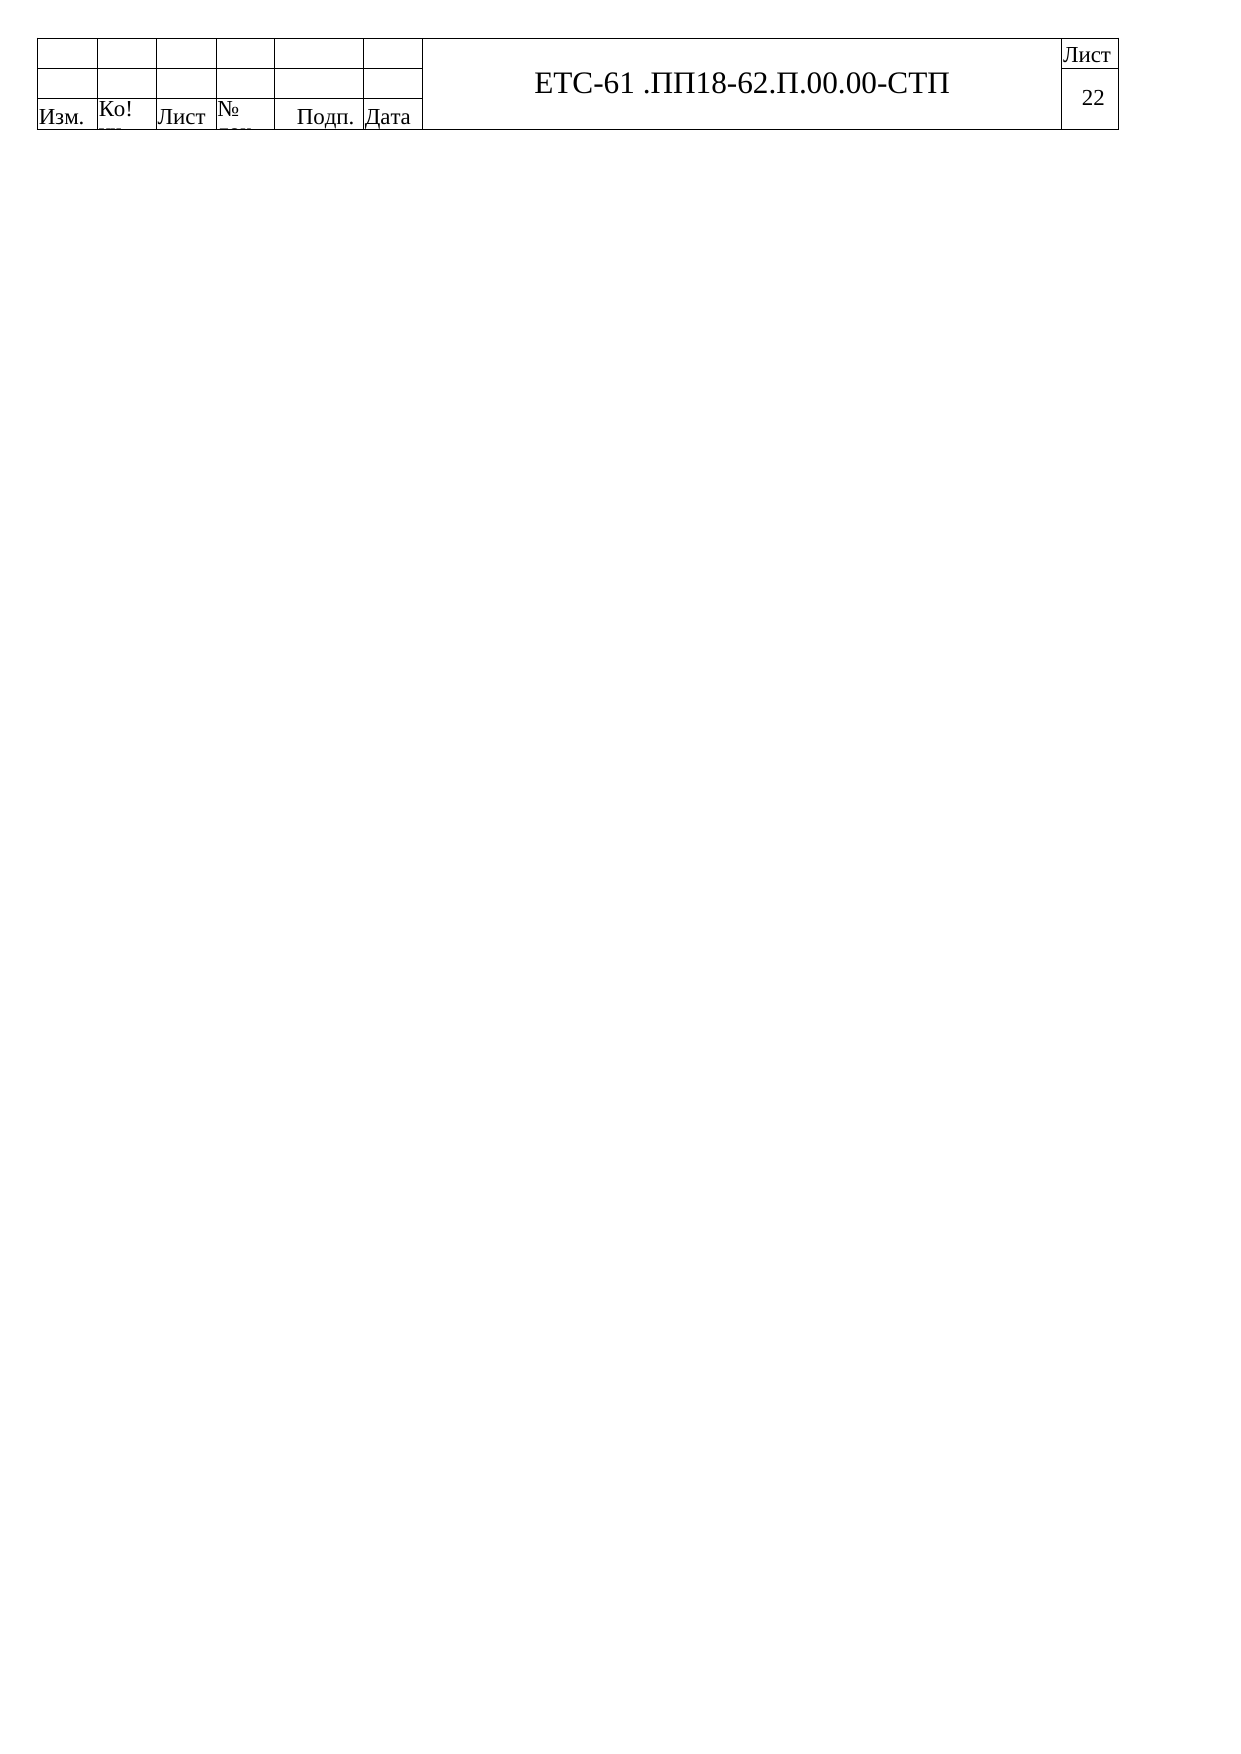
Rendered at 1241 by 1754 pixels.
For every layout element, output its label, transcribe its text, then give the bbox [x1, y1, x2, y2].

table_header [157, 39, 216, 67]
table_header ЕТС-61 .ПП18-62.П.00.00-СТП [423, 39, 1061, 129]
table_cell Дата [364, 99, 422, 129]
table_header [364, 39, 422, 67]
table_cell [157, 69, 216, 97]
table_header [275, 39, 363, 67]
table_header [217, 39, 274, 67]
table_header [38, 39, 97, 67]
table_cell Лист [157, 99, 216, 129]
table_cell [364, 69, 422, 97]
table_header [98, 39, 156, 67]
table_header Лист [1062, 39, 1118, 67]
table_cell Изм. [38, 99, 97, 129]
table_cell № док [217, 99, 274, 129]
table_cell [98, 69, 156, 97]
table_cell Ко! уч [98, 99, 156, 129]
table_cell [275, 69, 363, 97]
table_cell Подп. [275, 99, 363, 129]
table_cell [217, 69, 274, 97]
table_cell [38, 69, 97, 97]
table_cell 22 [1062, 69, 1118, 129]
